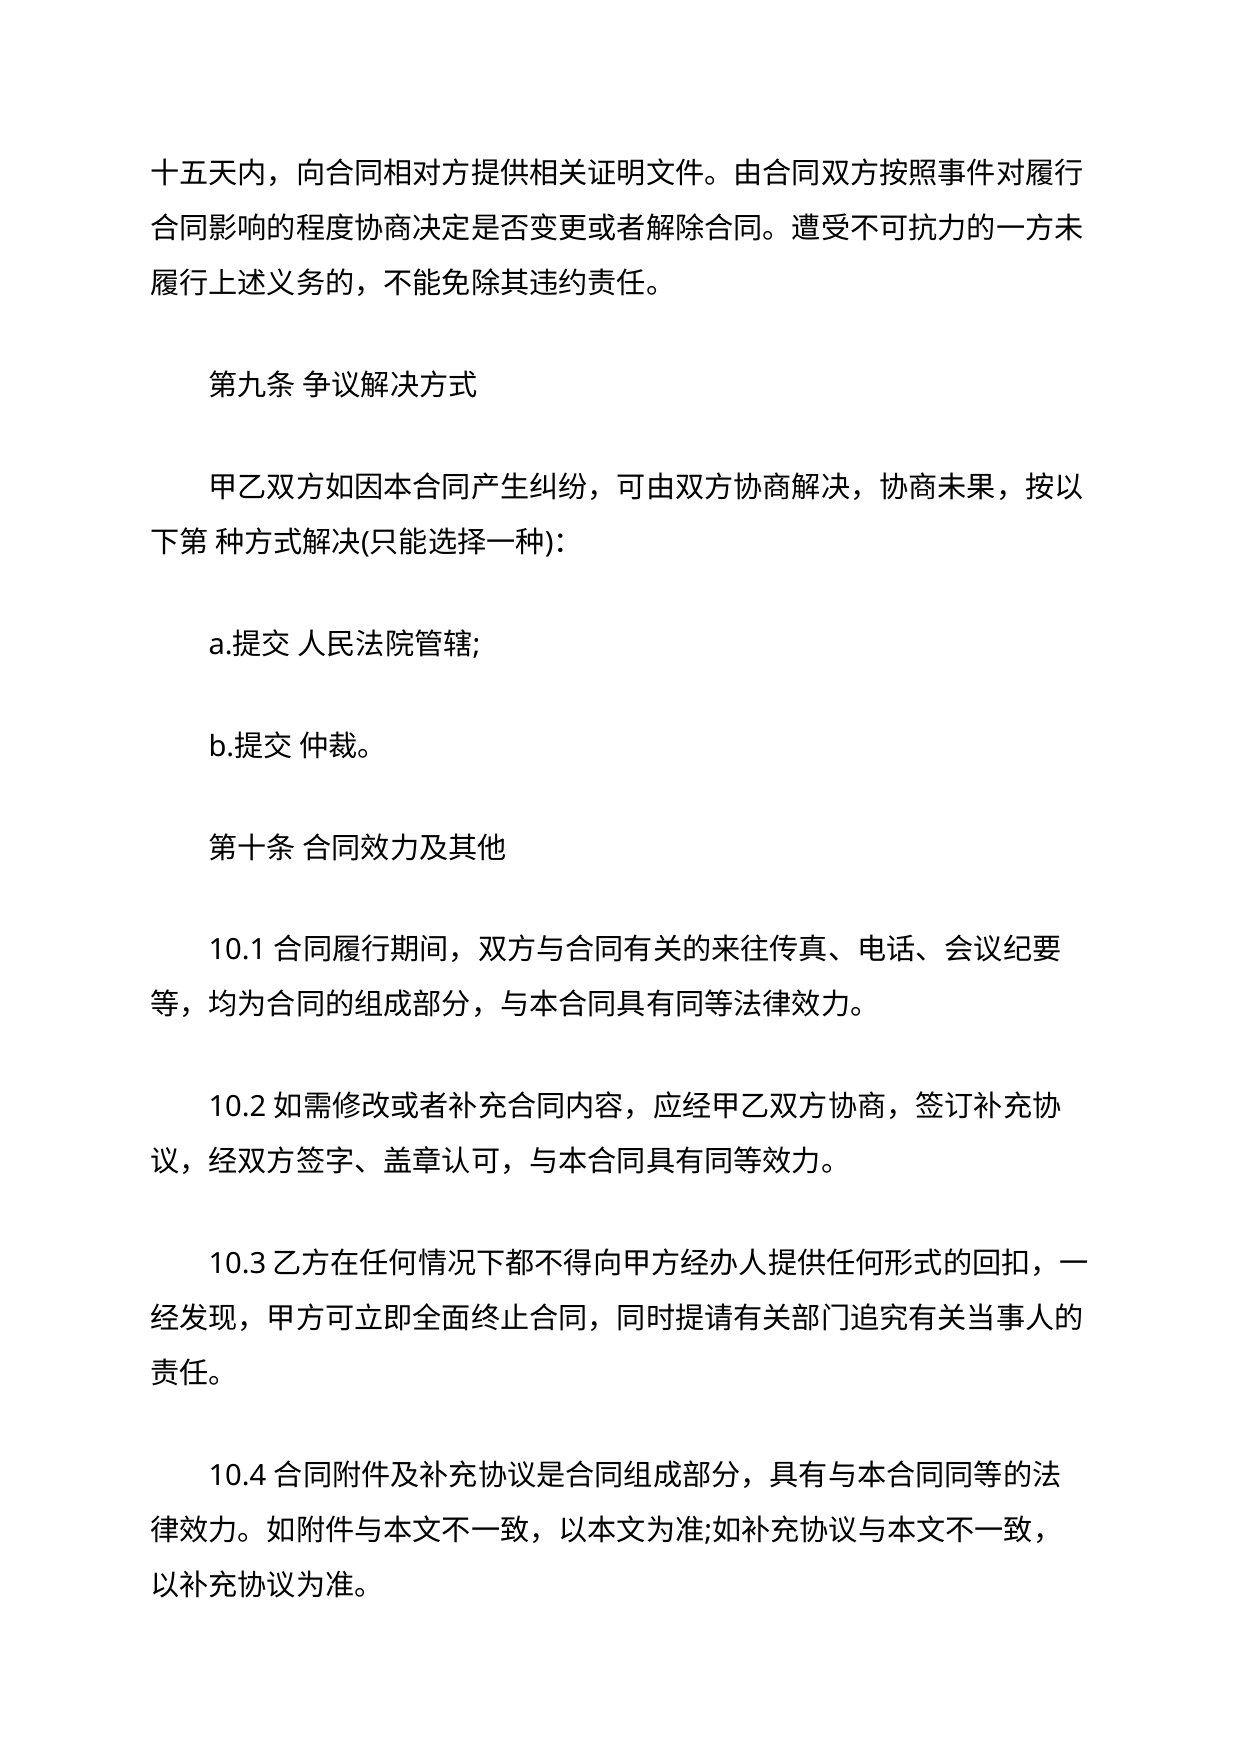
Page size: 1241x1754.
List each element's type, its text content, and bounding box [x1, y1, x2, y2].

text 10.1 合同履行期间，双方与合同有关的来往传真、电话、会议纪要等，均为合同的组成部分，与本合同具有同等法律效力。 [150, 926, 1090, 1023]
text a.提交 人民法院管辖; [150, 620, 1090, 663]
text 10.3乙方在任何情况下都不得向甲方经办人提供任何形式的回扣，一经发现，甲方可立即全面终止合同，同时提请有关部门追究有关当事人的责任。 [150, 1239, 1090, 1392]
text 第九条 争议解决方式 [150, 362, 1090, 404]
text 第十条 合同效力及其他 [150, 824, 1090, 866]
text 10.4 合同附件及补充协议是合同组成部分，具有与本合同同等的法律效力。如附件与本文不一致，以本文为准;如补充协议与本文不一致，以补充协议为准。 [150, 1451, 1090, 1603]
text b.提交 仲裁。 [150, 722, 1090, 764]
text 10.2 如需修改或者补充合同内容，应经甲乙双方协商，签订补充协议，经双方签字、盖章认可，与本合同具有同等效力。 [150, 1083, 1090, 1180]
text 甲乙双方如因本合同产生纠纷，可由双方协商解决，协商未果，按以下第 种方式解决(只能选择一种)： [150, 463, 1090, 561]
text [150, 150, 1090, 302]
